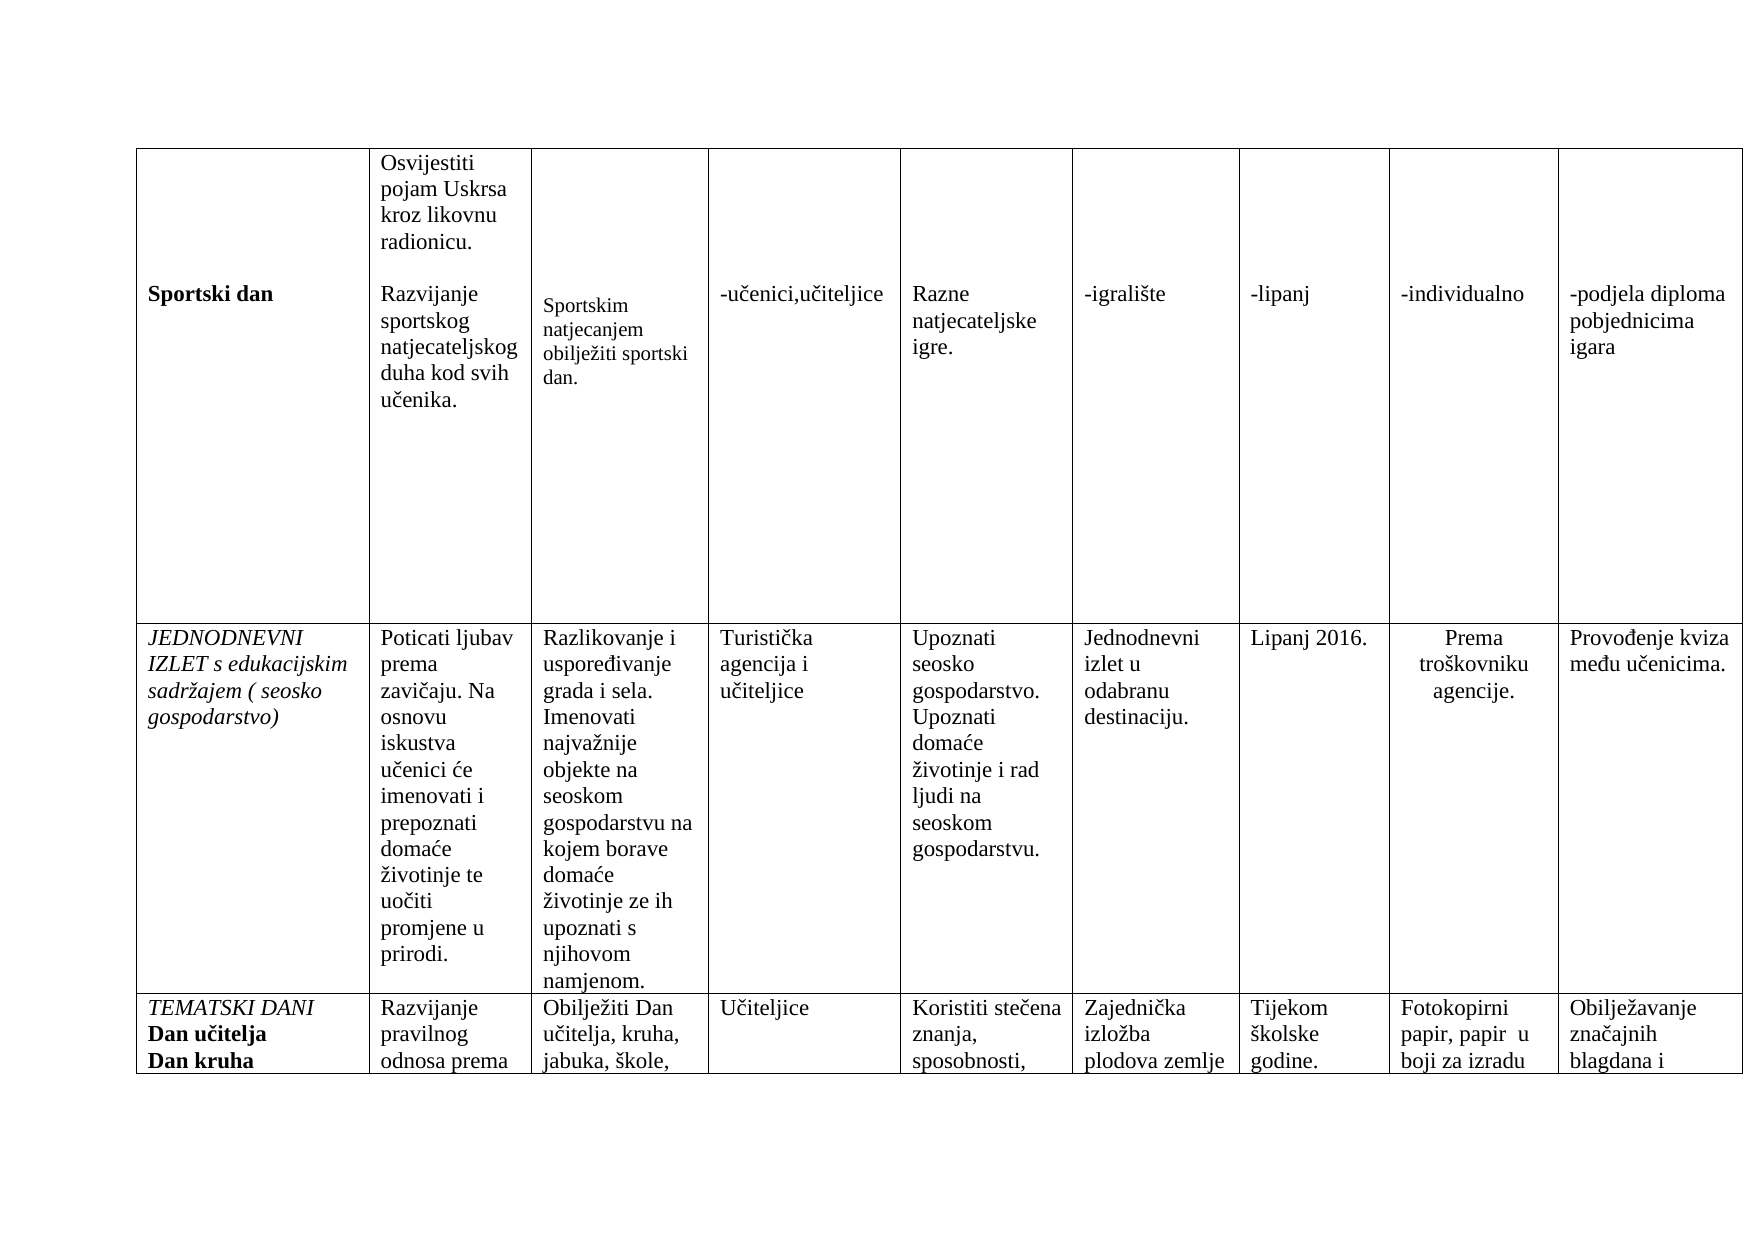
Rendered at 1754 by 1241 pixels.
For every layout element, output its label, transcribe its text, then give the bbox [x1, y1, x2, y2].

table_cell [1559, 994, 1742, 1073]
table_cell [370, 994, 531, 1073]
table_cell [1390, 149, 1558, 623]
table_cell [532, 994, 708, 1073]
table_cell Razlikovanje i uspoređivanje grada i sela. Imenovati najvažnije objekte na seoskom gospodarstvu na kojem borave domaće životinje ze ih upoznati s njihovom namjenom. [532, 624, 708, 993]
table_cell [901, 149, 1072, 623]
table_cell Učiteljice [709, 994, 900, 1073]
table_cell Turistička agencija i učiteljice [709, 624, 900, 993]
table_cell Upoznati seosko gospodarstvo. Upoznati domaće životinje i rad ljudi na seoskom gospodarstvu. [901, 624, 1072, 993]
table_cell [532, 149, 708, 623]
table_cell Provođenje kviza među učenicima. [1559, 624, 1742, 993]
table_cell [1240, 994, 1389, 1073]
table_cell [1073, 994, 1239, 1073]
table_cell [709, 149, 900, 623]
table_cell Lipanj 2016. [1240, 624, 1389, 993]
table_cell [1390, 994, 1558, 1073]
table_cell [370, 149, 531, 623]
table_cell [1073, 149, 1239, 623]
table_cell Prema troškovniku agencije. [1390, 624, 1558, 993]
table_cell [137, 149, 369, 623]
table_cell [1240, 149, 1389, 623]
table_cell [1559, 149, 1742, 623]
table_cell JEDNODNEVNI IZLET s edukacijskim sadržajem ( seosko gospodarstvo) [137, 624, 369, 993]
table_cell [901, 994, 1072, 1073]
table_cell Jednodnevni izlet u odabranu destinaciju. [1073, 624, 1239, 993]
table_cell Poticati ljubav prema zavičaju. Na osnovu iskustva učenici će imenovati i prepoznati domaće životinje te uočiti promjene u prirodi. [370, 624, 531, 993]
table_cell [137, 994, 369, 1073]
